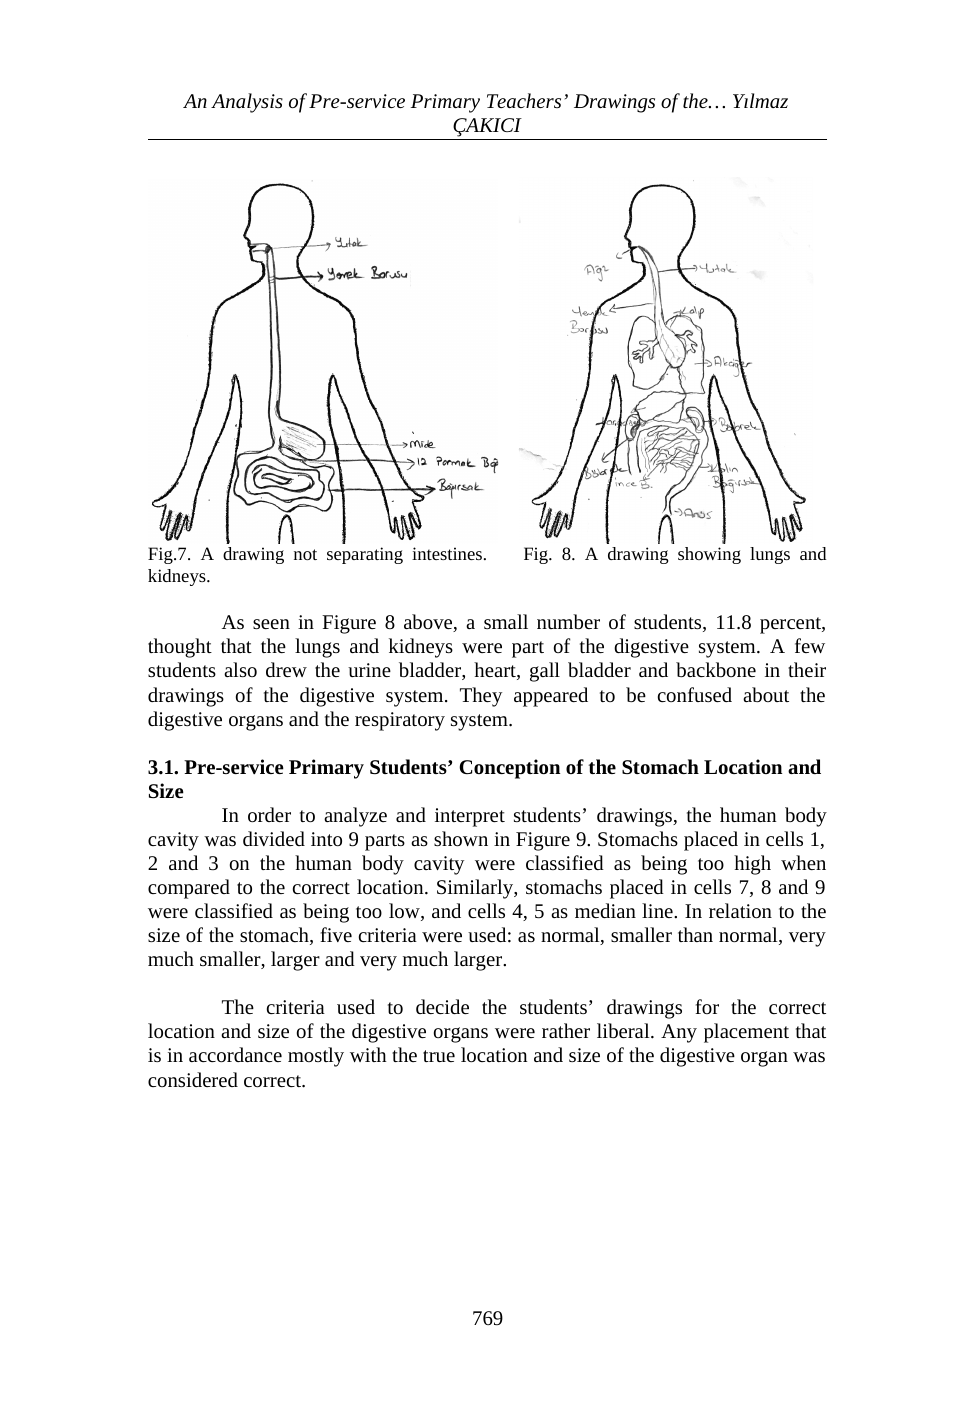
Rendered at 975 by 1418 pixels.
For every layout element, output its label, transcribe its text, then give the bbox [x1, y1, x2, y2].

text The criteria used to decide the students’ drawings for the correct location and size of the digestive organs were rather liberal. Any placement that is in accordance mostly with the true location and size of the digestive organ was considered correct. [148, 995, 827, 1092]
picture [518, 177, 814, 544]
picture [147, 179, 499, 544]
text In order to analyze and interpret students’ drawings, the human body cavity was divided into 9 parts as shown in Figure 9. Stomachs placed in cells 1, 2 and 3 on the human body cavity were classified as being too high when compared to the correct location. Similarly, stomachs placed in cells 7, 8 and 9 were classified as being too low, and cells 4, 5 as median line. In relation to the size of the stomach, five criteria were used: as normal, smaller than normal, very much smaller, larger and very much larger. [148, 803, 827, 971]
text Fig.7. A drawing not separating intestines. Fig. 8. A drawing showing lungs and kidneys. [148, 543, 827, 586]
text 3.1. Pre-service Primary Students’ Conception of the Stomach Location and Size [148, 755, 827, 803]
text As seen in Figure 8 above, a small number of students, 11.8 percent, thought that the lungs and kidneys were part of the digestive system. A few students also drew the urine bladder, heart, gall bladder and backbone in their drawings of the digestive system. They appeared to be confused about the digestive organs and the respiratory system. [148, 610, 827, 731]
